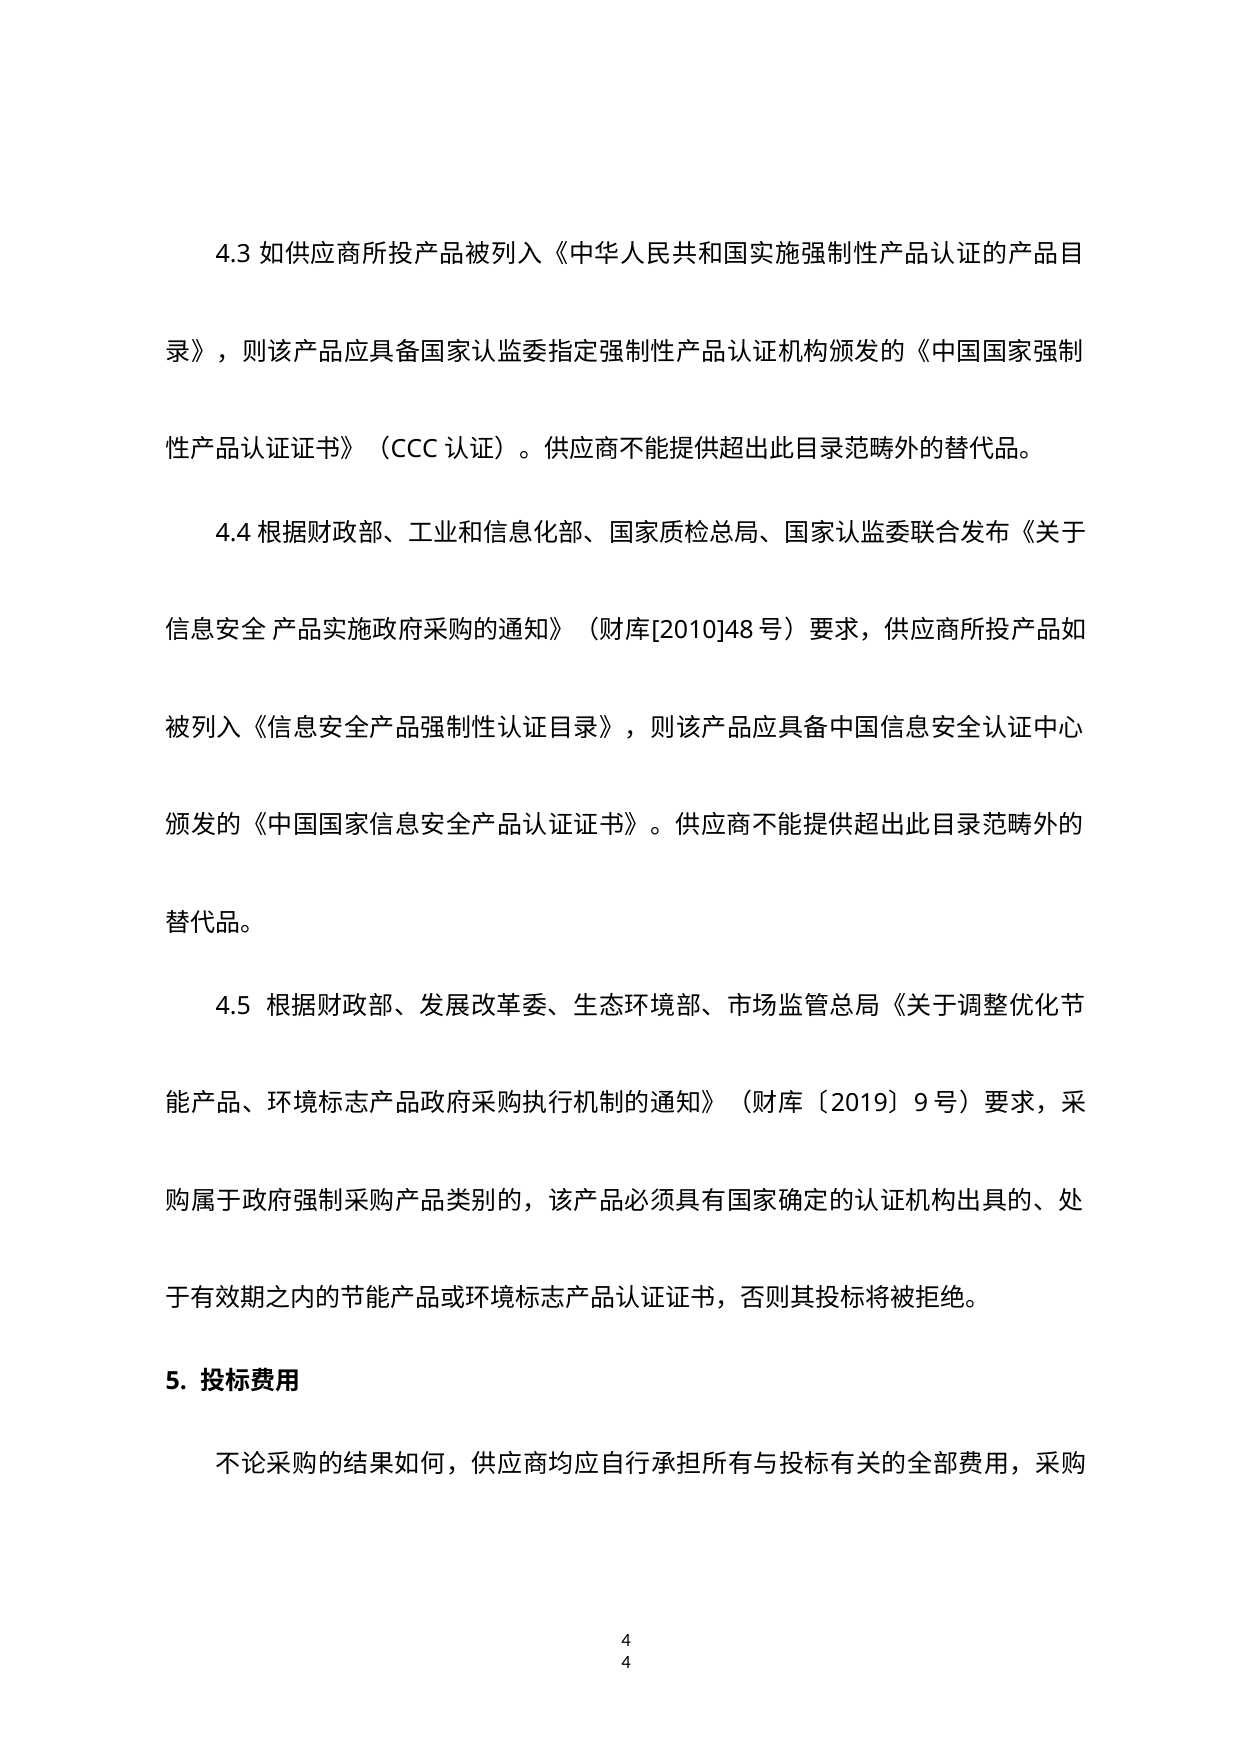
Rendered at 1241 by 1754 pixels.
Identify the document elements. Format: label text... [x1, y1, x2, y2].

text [165, 1429, 1087, 1494]
text 5. 投标费用 [165, 1346, 1087, 1411]
text 4.5 根据财政部、发展改革委、生态环境部、市场监管总局《关于调整优化节能产品、环境标志产品政府采购执行机制的通知》（财库〔2019〕9号）要求，采购属于政府强制采购产品类别的，该产品必须具有国家确定的认证机构出具的、处于有效期之内的节能产品或环境标志产品认证证书，否则其投标将被拒绝。 [165, 971, 1087, 1328]
text 4.4 根据财政部、工业和信息化部、国家质检总局、国家认监委联合发布《关于信息安全 产品实施政府采购的通知》（财库[2010]48号）要求，供应商所投产品如被列入《信息安全产品强制性认证目录》，则该产品应具备中国信息安全认证中心颁发的《中国国家信息安全产品认证证书》。供应商不能提供超出此目录范畴外的替代品。 [165, 498, 1087, 953]
text 4.3 如供应商所投产品被列入《中华人民共和国实施强制性产品认证的产品目录》，则该产品应具备国家认监委指定强制性产品认证机构颁发的《中国国家强制性产品认证证书》（CCC 认证）。供应商不能提供超出此目录范畴外的替代品。 [165, 219, 1087, 479]
